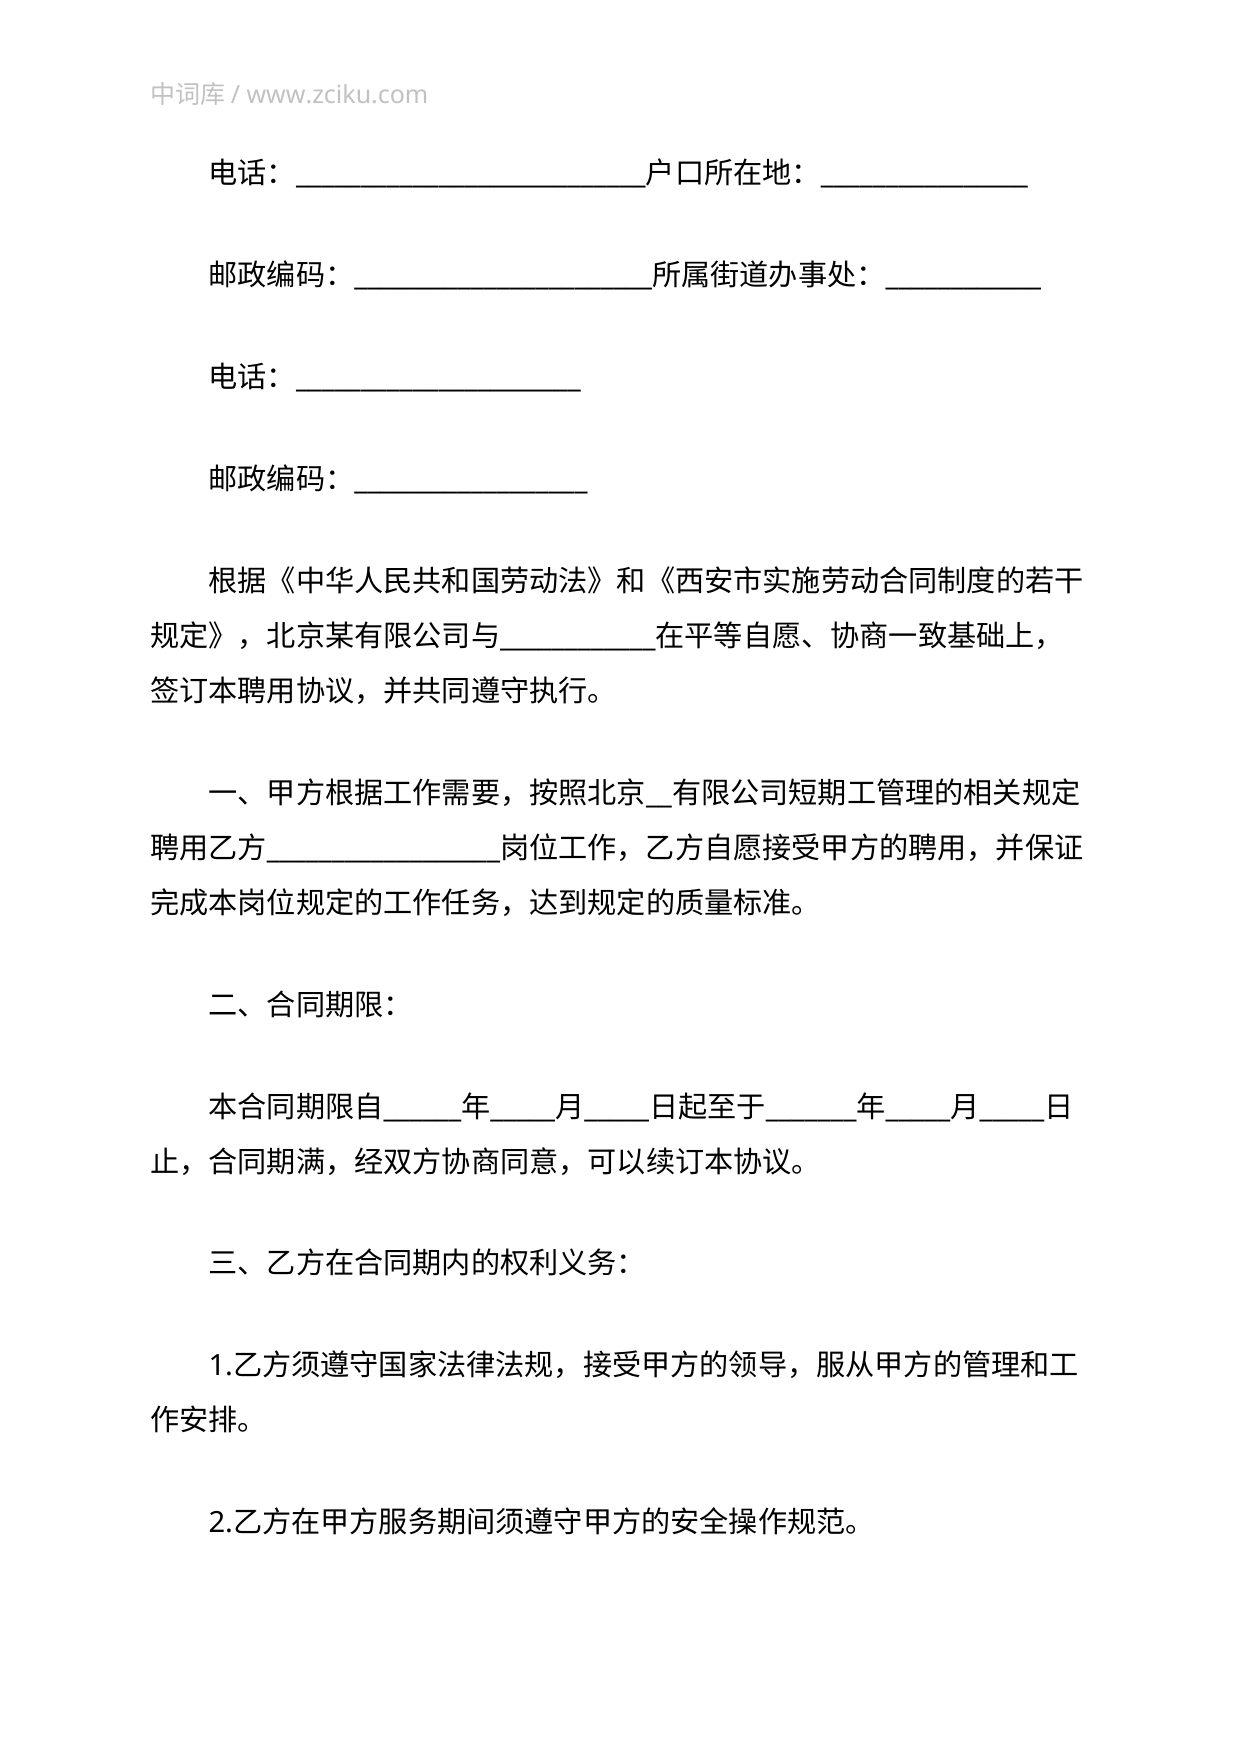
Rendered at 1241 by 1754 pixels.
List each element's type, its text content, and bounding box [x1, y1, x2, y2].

text 三、乙方在合同期内的权利义务： [150, 1240, 1090, 1282]
text 二、合同期限： [150, 981, 1090, 1024]
text 一、甲方根据工作需要，按照北京__有限公司短期工管理的相关规定聘用乙方__________________岗位工作，乙方自愿接受甲方的聘用，并保证完成本岗位规定的工作任务，达到规定的质量标准。 [150, 769, 1090, 922]
text 本合同期限自______年_____月_____日起至于_______年_____月_____日止，合同期满，经双方协商同意，可以续订本协议。 [150, 1083, 1090, 1180]
text 2.乙方在甲方服务期间须遵守甲方的安全操作规范。 [150, 1498, 1090, 1541]
text 邮政编码：_______________________所属街道办事处：____________ [150, 252, 1090, 294]
text 电话：___________________________户口所在地：________________ [150, 150, 1090, 192]
text 1.乙方须遵守国家法律法规，接受甲方的领导，服从甲方的管理和工作安排。 [150, 1342, 1090, 1439]
text 根据《中华人民共和国劳动法》和《西安市实施劳动合同制度的若干规定》，北京某有限公司与____________在平等自愿、协商一致基础上，签订本聘用协议，并共同遵守执行。 [150, 558, 1090, 710]
text 邮政编码：__________________ [150, 456, 1090, 498]
text 电话：______________________ [150, 354, 1090, 396]
